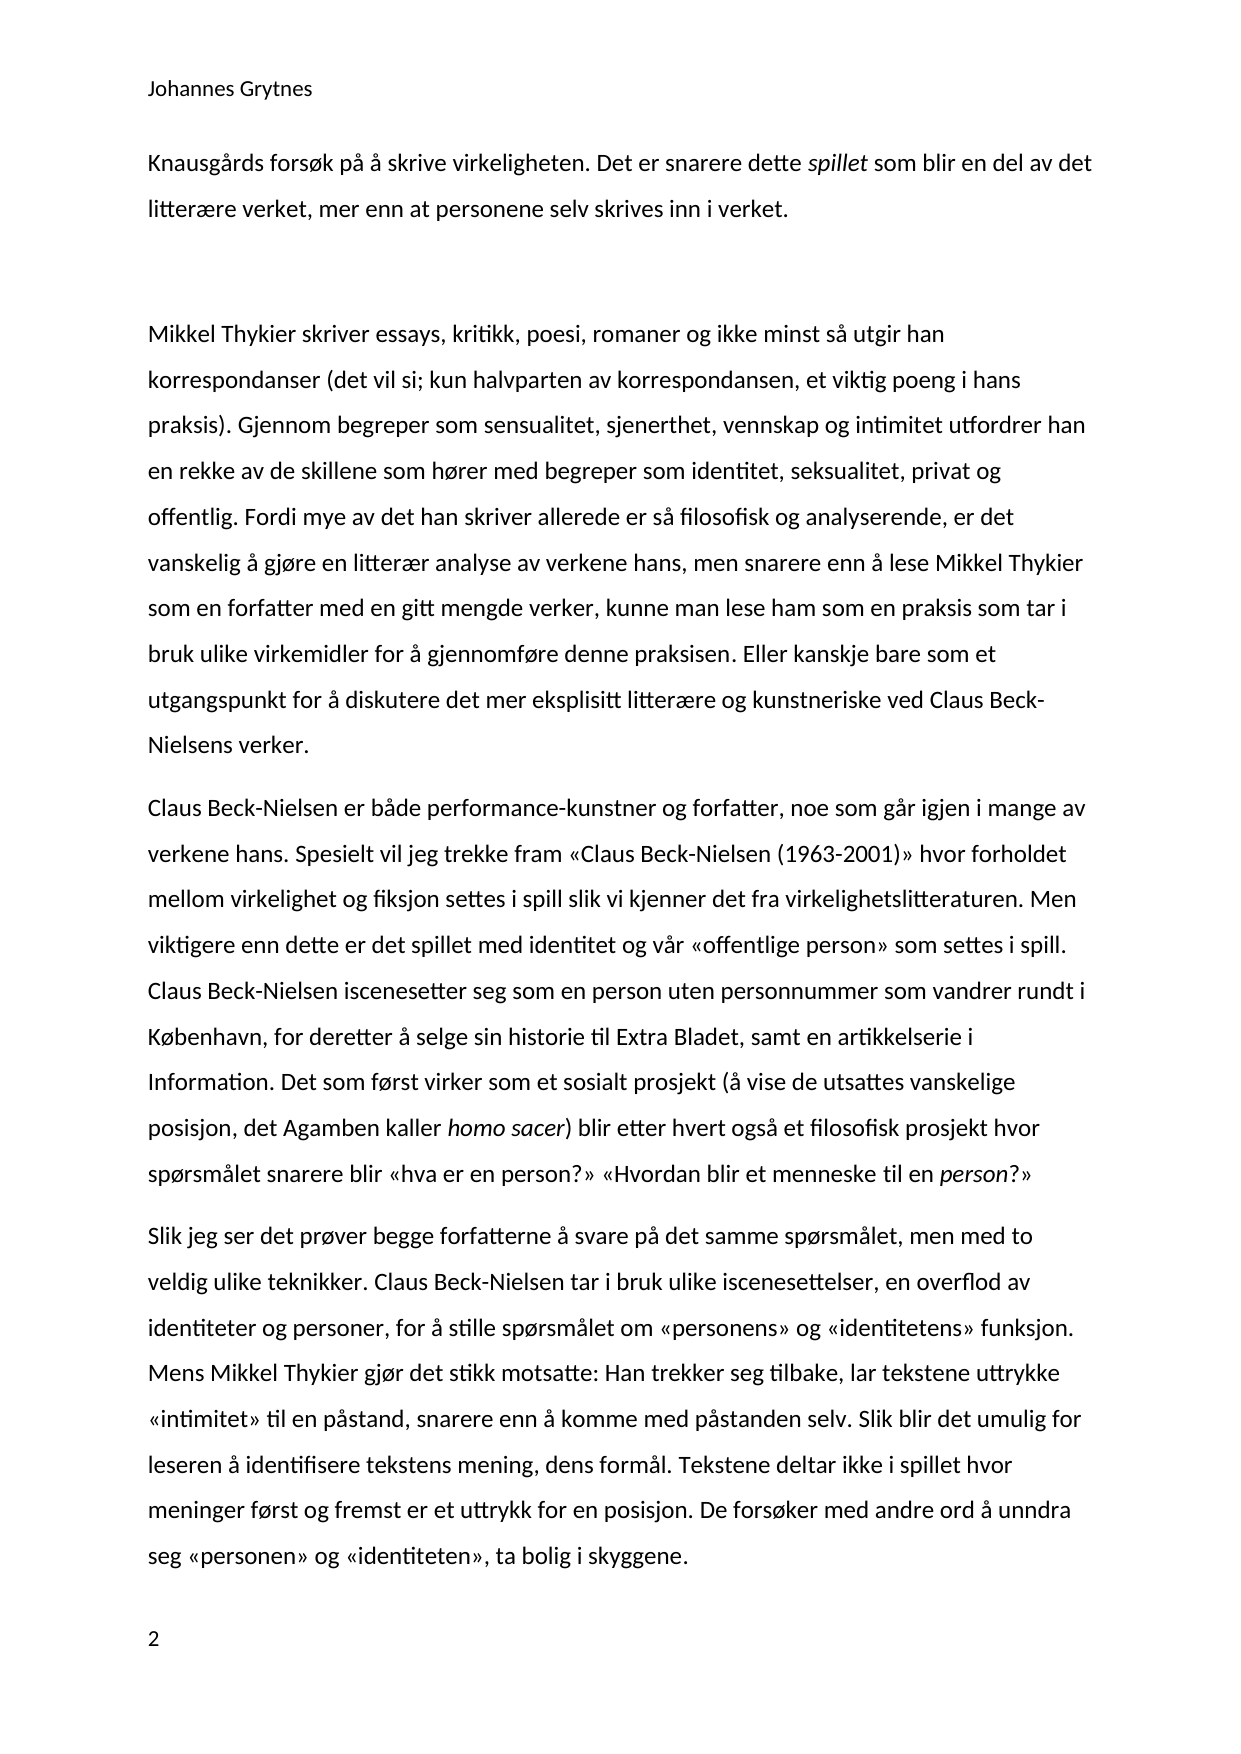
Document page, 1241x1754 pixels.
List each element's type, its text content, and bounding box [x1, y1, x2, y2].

text Mikkel Thykier skriver essays, kritikk, poesi, romaner og ikke minst så utgir han korrespondanser (det vil si; kun halvparten av korrespondansen, et viktig poeng i hans praksis). Gjennom begreper som sensualitet, sjenerthet, vennskap og intimitet utfordrer han en rekke av de skillene som hører med begreper som identitet, seksualitet, privat og offentlig. Fordi mye av det han skriver allerede er så filosofisk og analyserende, er det vanskelig å gjøre en litterær analyse av verkene hans, men snarere enn å lese Mikkel Thykier som en forfatter med en gitt mengde verker, kunne man lese ham som en praksis som tar i bruk ulike virkemidler for å gjennomføre denne praksisen. Eller kanskje bare som et utgangspunkt for å diskutere det mer eksplisitt litterære og kunstneriske ved Claus Beck-Nielsens verker. [148, 318, 1093, 760]
text Slik jeg ser det prøver begge forfatterne å svare på det samme spørsmålet, men med to veldig ulike teknikker. Claus Beck-Nielsen tar i bruk ulike iscenesettelser, en overflod av identiteter og personer, for å stille spørsmålet om «personens» og «identitetens» funksjon. Mens Mikkel Thykier gjør det stikk motsatte: Han trekker seg tilbake, lar tekstene uttrykke «intimitet» til en påstand, snarere enn å komme med påstanden selv. Slik blir det umulig for leseren å identifisere tekstens mening, dens formål. Tekstene deltar ikke i spillet hvor meninger først og fremst er et uttrykk for en posisjon. De forsøker med andre ord å unndra seg «personen» og «identiteten», ta bolig i skyggene. [148, 1220, 1093, 1571]
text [148, 148, 1093, 224]
text Claus Beck-Nielsen er både performance-kunstner og forfatter, noe som går igjen i mange av verkene hans. Spesielt vil jeg trekke fram «Claus Beck-Nielsen (1963-2001)» hvor forholdet mellom virkelighet og fiksjon settes i spill slik vi kjenner det fra virkelighetslitteraturen. Men viktigere enn dette er det spillet med identitet og vår «offentlige person» som settes i spill. Claus Beck-Nielsen iscenesetter seg som en person uten personnummer som vandrer rundt i København, for deretter å selge sin historie til Extra Bladet, samt en artikkelserie i Information. Det som først virker som et sosialt prosjekt (å vise de utsattes vanskelige posisjon, det Agamben kaller homo sacer) blir etter hvert også et filosofisk prosjekt hvor spørsmålet snarere blir «hva er en person?» «Hvordan blir et menneske til en person?» [148, 792, 1093, 1188]
